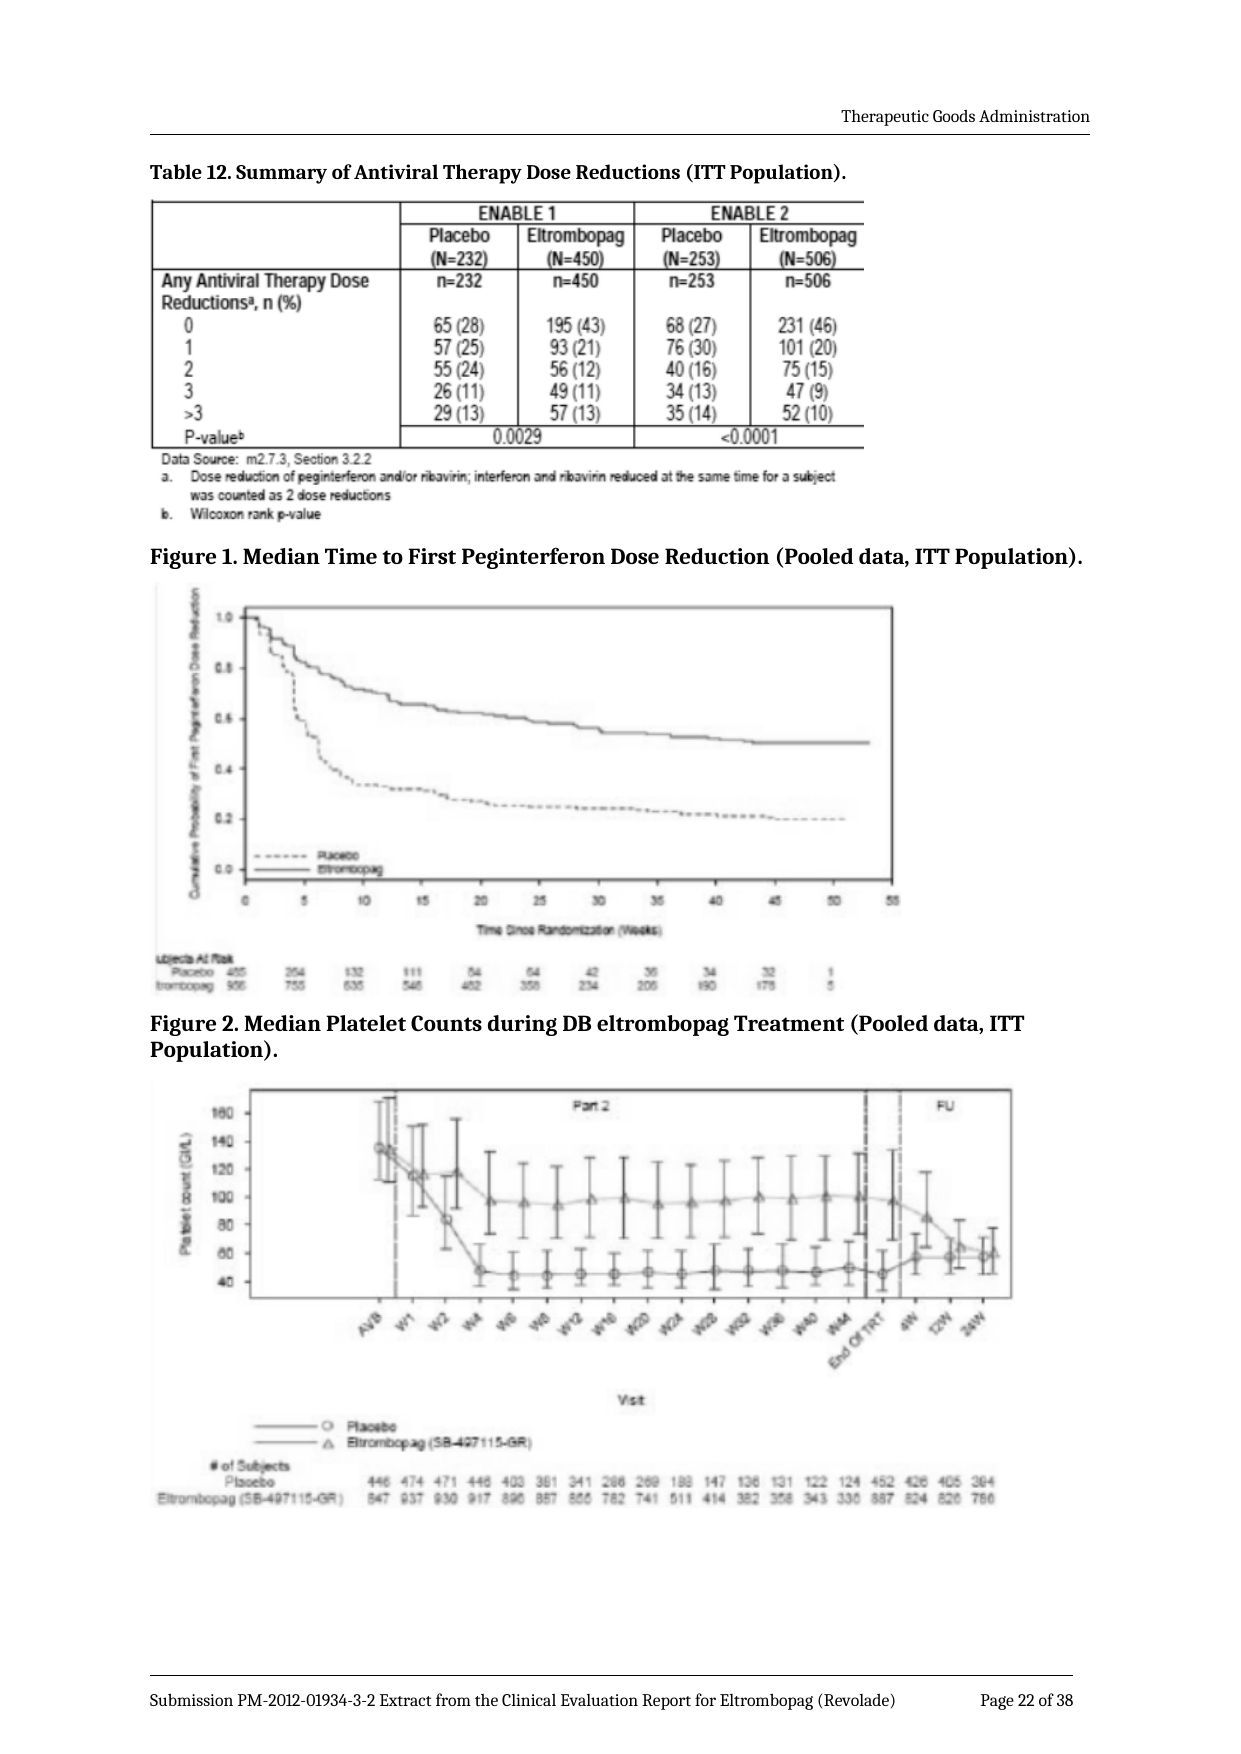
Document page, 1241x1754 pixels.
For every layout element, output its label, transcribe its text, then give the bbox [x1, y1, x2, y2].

title Table 12. Summary of Antiviral Therapy Dose Reductions (ITT Population). [150, 160, 1090, 185]
title Figure 2. Median Platelet Counts during DB eltrombopag Treatment (Pooled data, ITT Population). [150, 1011, 1090, 1063]
title Figure 1. Median Time to First Peginterferon Dose Reduction (Pooled data, ITT Population). [150, 544, 1090, 570]
